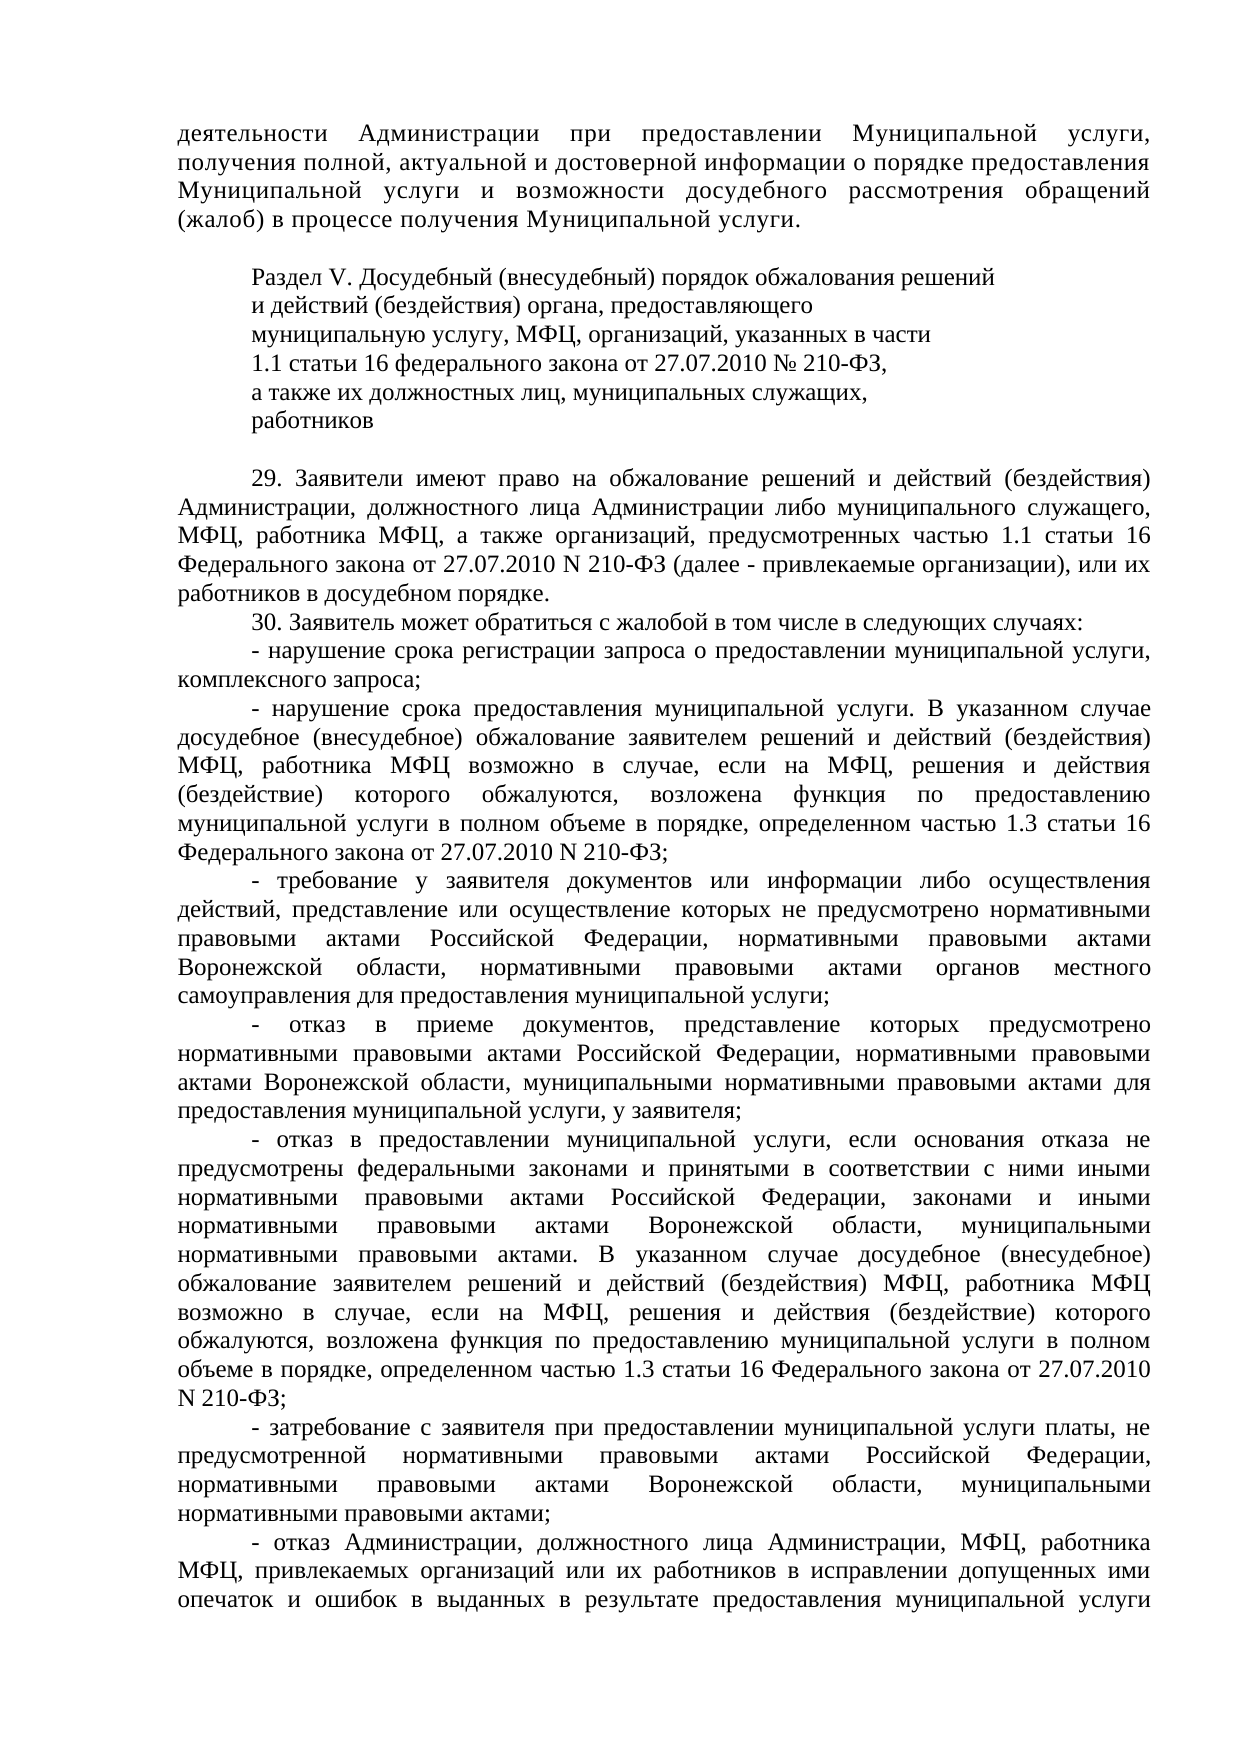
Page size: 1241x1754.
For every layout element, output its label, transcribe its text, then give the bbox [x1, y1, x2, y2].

text - требование у заявителя документов или информации либо осуществления действий, представление или осуществление которых не предусмотрено нормативными правовыми актами Российской Федерации, нормативными правовыми актами Воронежской области, нормативными правовыми актами органов местного самоуправления для предоставления муниципальной услуги; [177, 866, 1152, 1009]
text - отказ в приеме документов, представление которых предусмотрено нормативными правовыми актами Российской Федерации, нормативными правовыми актами Воронежской области, муниципальными нормативными правовыми актами для предоставления муниципальной услуги, у заявителя; [177, 1009, 1152, 1124]
text а также их должностных лиц, муниципальных служащих, [177, 377, 1152, 406]
text 1.1 статьи 16 федерального закона от 27.07.2010 № 210-ФЗ, [177, 348, 1152, 377]
text - нарушение срока регистрации запроса о предоставлении муниципальной услуги, комплексного запроса; [177, 636, 1152, 693]
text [177, 1527, 1152, 1613]
text муниципальную услугу, МФЦ, организаций, указанных в части [177, 319, 1152, 348]
text 29. Заявители имеют право на обжалование решений и действий (бездействия) Администрации, должностного лица Администрации либо муниципального служащего, МФЦ, работника МФЦ, а также организаций, предусмотренных частью 1.1 статьи 16 Федерального закона от 27.07.2010 N 210-ФЗ (далее - привлекаемые организации), или их работников в досудебном порядке. [177, 463, 1152, 607]
text - нарушение срока предоставления муниципальной услуги. В указанном случае досудебное (внесудебное) обжалование заявителем решений и действий (бездействия) МФЦ, работника МФЦ возможно в случае, если на МФЦ, решения и действия (бездействие) которого обжалуются, возложена функция по предоставлению муниципальной услуги в полном объеме в порядке, определенном частью 1.3 статьи 16 Федерального закона от 27.07.2010 N 210-ФЗ; [177, 693, 1152, 866]
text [177, 118, 1152, 233]
text - затребование с заявителя при предоставлении муниципальной услуги платы, не предусмотренной нормативными правовыми актами Российской Федерации, нормативными правовыми актами Воронежской области, муниципальными нормативными правовыми актами; [177, 1412, 1152, 1527]
text Раздел V. Досудебный (внесудебный) порядок обжалования решений [177, 262, 1152, 291]
text и действий (бездействия) органа, предоставляющего [177, 291, 1152, 319]
text 30. Заявитель может обратиться с жалобой в том числе в следующих случаях: [177, 607, 1152, 636]
text работников [177, 406, 1152, 434]
text - отказ в предоставлении муниципальной услуги, если основания отказа не предусмотрены федеральными законами и принятыми в соответствии с ними иными нормативными правовыми актами Российской Федерации, законами и иными нормативными правовыми актами Воронежской области, муниципальными нормативными правовыми актами. В указанном случае досудебное (внесудебное) обжалование заявителем решений и действий (бездействия) МФЦ, работника МФЦ возможно в случае, если на МФЦ, решения и действия (бездействие) которого обжалуются, возложена функция по предоставлению муниципальной услуги в полном объеме в порядке, определенном частью 1.3 статьи 16 Федерального закона от 27.07.2010 N 210-ФЗ; [177, 1124, 1152, 1412]
